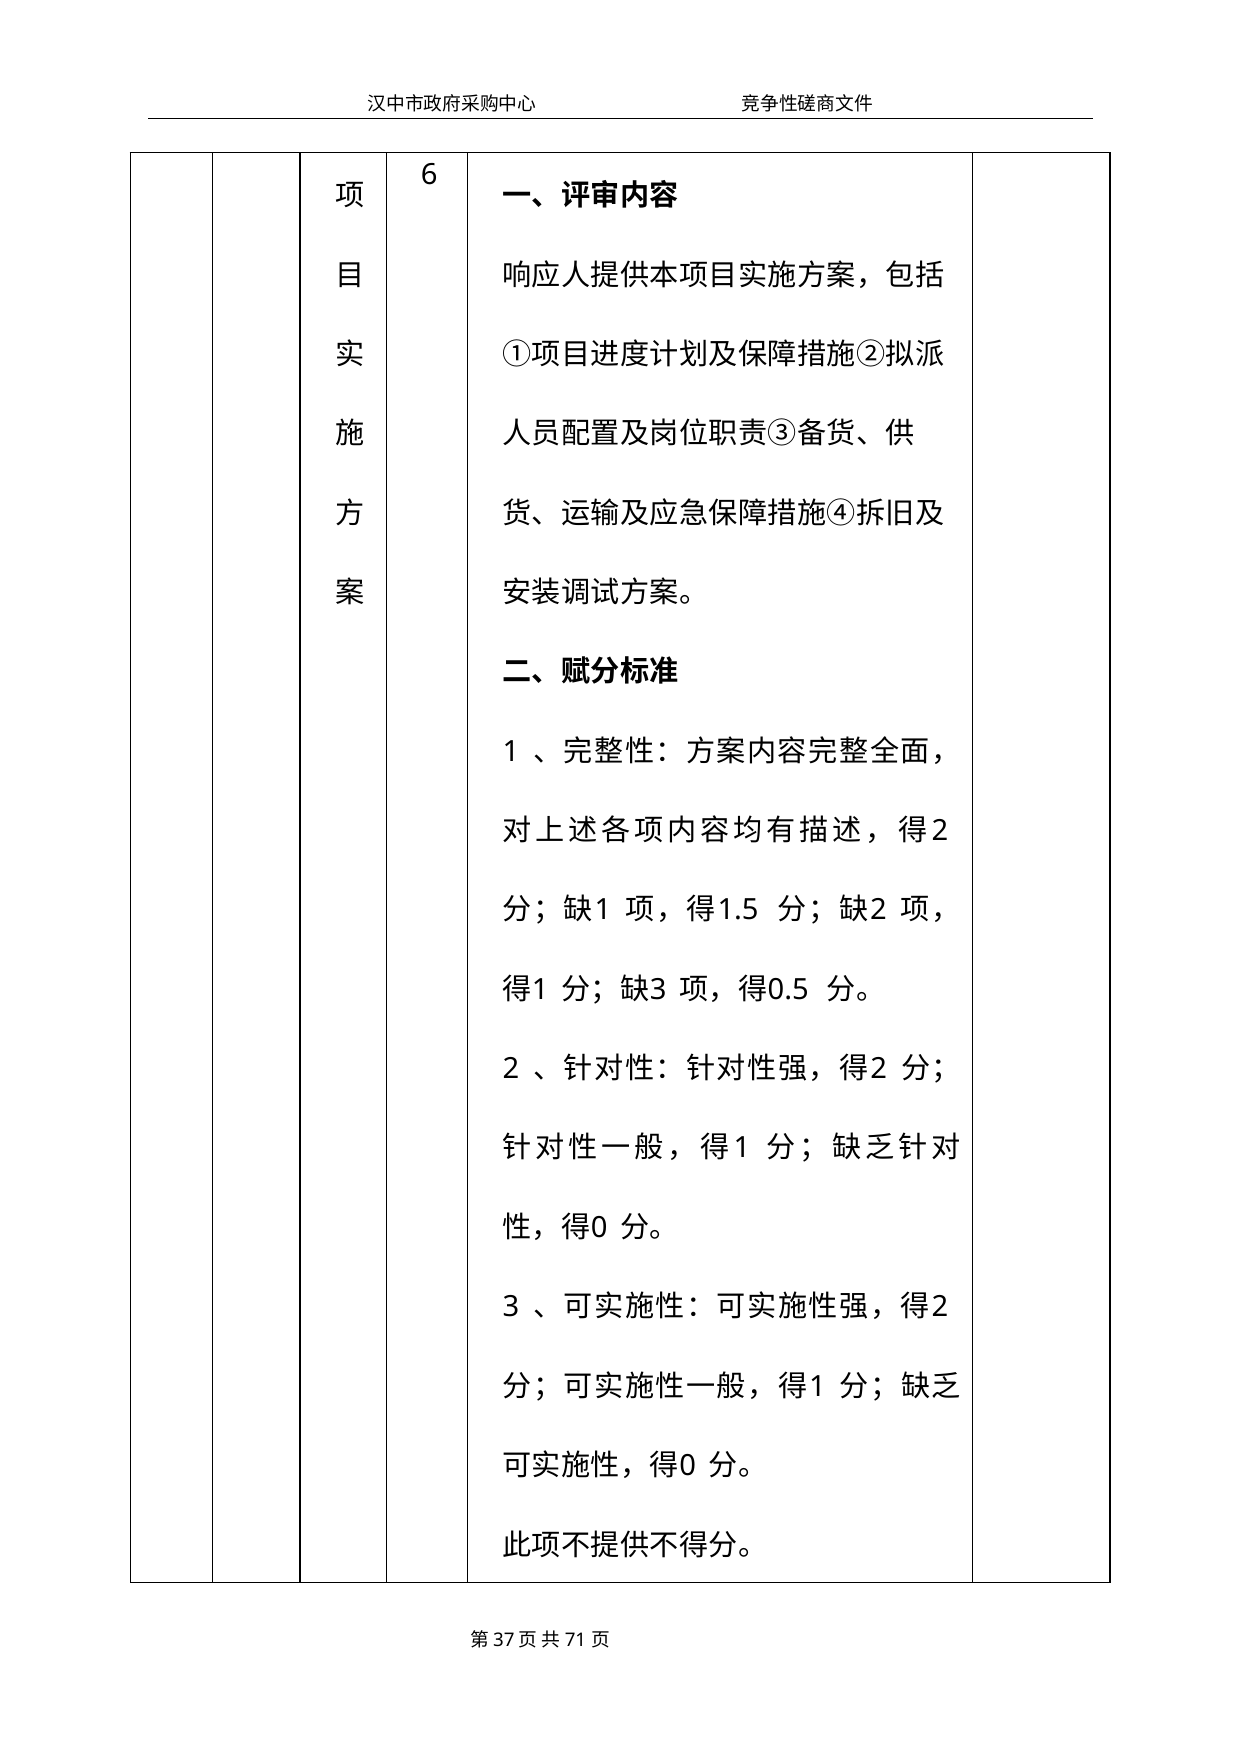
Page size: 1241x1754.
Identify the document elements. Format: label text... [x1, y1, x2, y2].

table_cell 一、评审内容 响应人提供本项目实施方案，包括①项目进度计划及保障措施②拟派人员配置及岗位职责③备货、供货、运输及应急保障措施④拆旧及安装调试方案。 二、赋分标准 1、完整性：方案内容完整全面，对上述各项内容均有描述，得2分；缺1项，得1.5分；缺2项，得1分；缺3项，得0.5分。 2、针对性：针对性强，得2分；针对性一般，得1分；缺乏针对性，得0分。 3、可实施性：可实施性强，得2分；可实施性一般，得1分；缺乏可实施性，得0分。 此项不提供不得分。 [468, 153, 972, 1582]
table_cell 6 [387, 153, 467, 1582]
table_cell 项目实施方案 [301, 153, 386, 1582]
